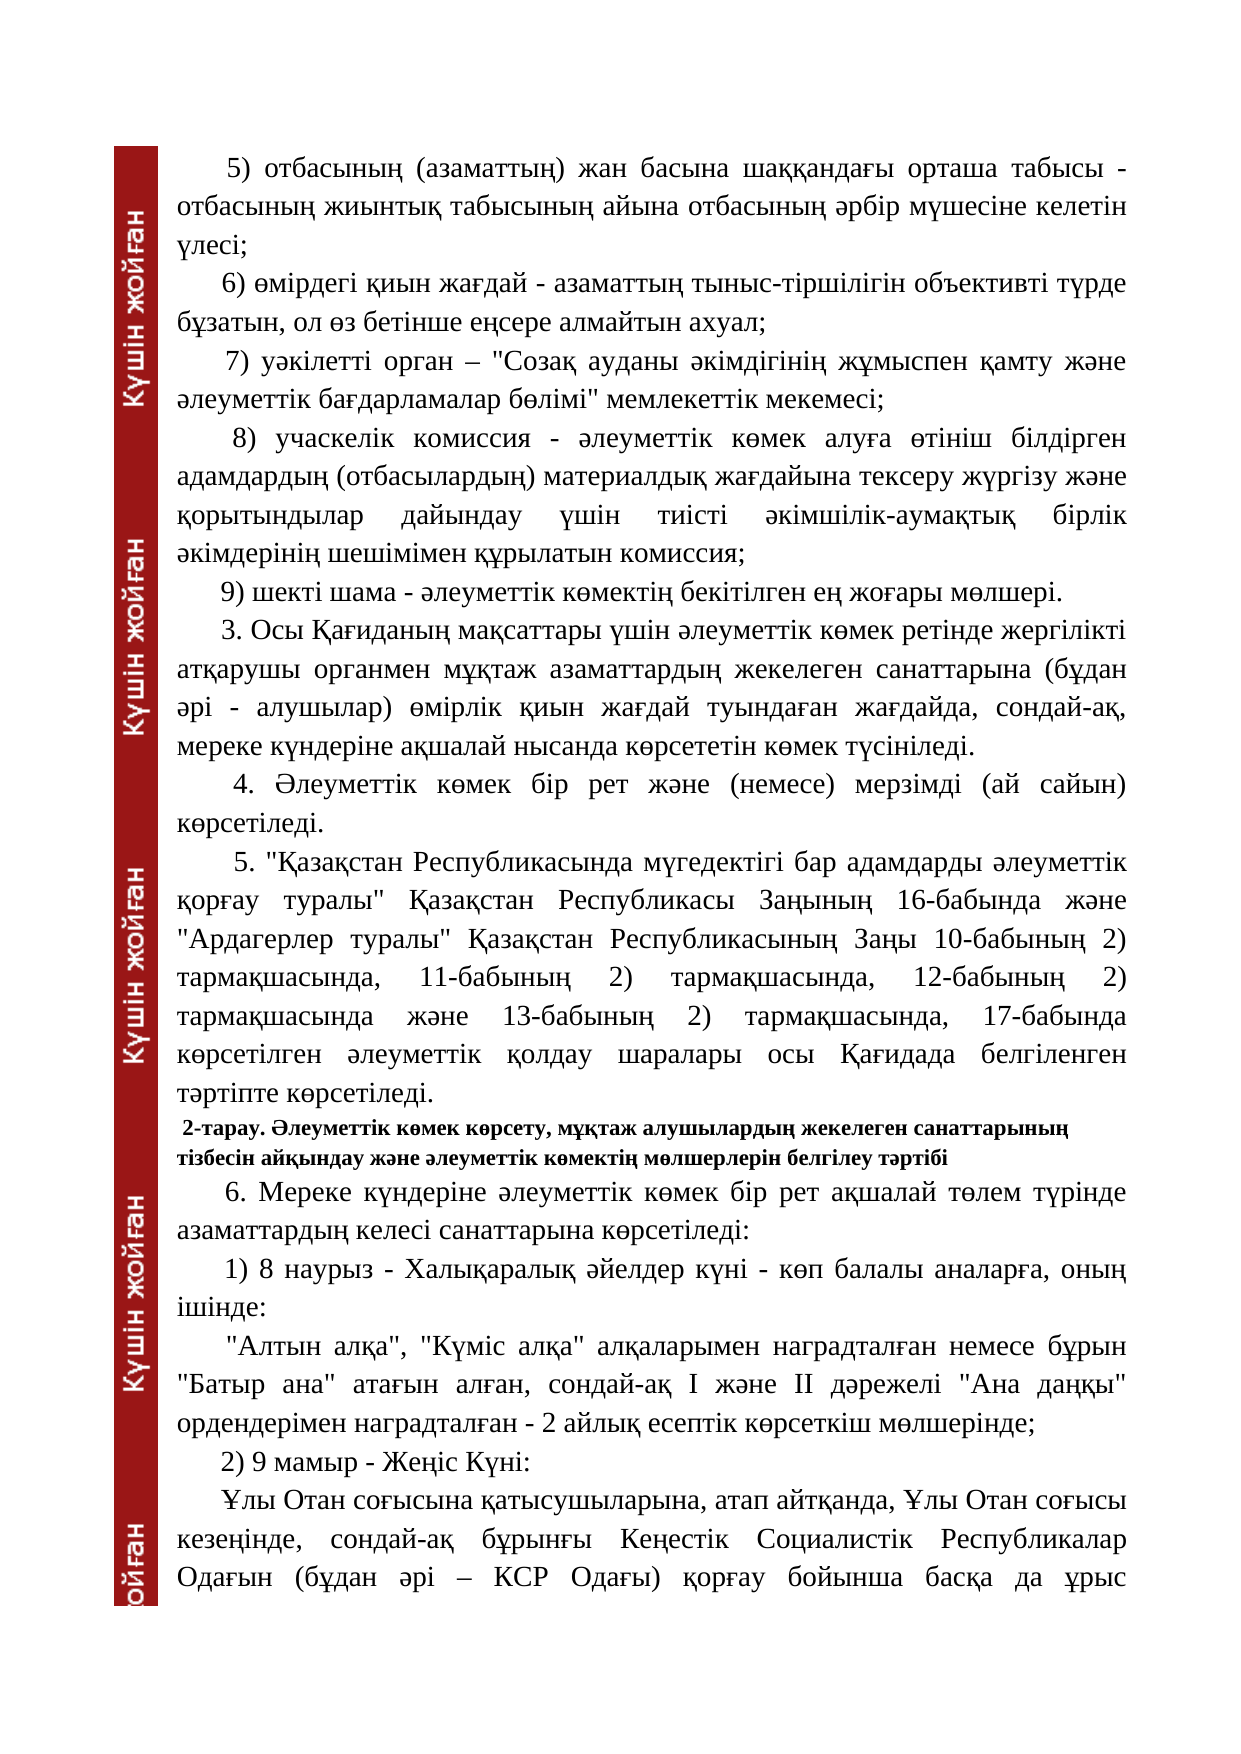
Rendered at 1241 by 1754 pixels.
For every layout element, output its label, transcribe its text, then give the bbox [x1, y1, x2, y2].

picture [114, 261, 158, 266]
picture [114, 1108, 158, 1113]
picture [114, 1323, 158, 1328]
text 8) учаскелік комиссия - әлеуметтік көмек алуға өтініш білдірген адамдардың (отбасылардың) материалдық жағдайына тексеру жүргізу және қорытындылар дайындау үшін тиісті әкімшілік-аумақтық бірлік әкімдерінің шешімімен құрылатын комиссия; [112, 420, 1128, 569]
text 5. "Қазақстан Республикасында мүгедектігі бар адамдарды әлеуметтiк қорғау туралы" Қазақстан Республикасы Заңының 16-бабында және "Ардагерлер туралы" Қазақстан Республикасының Заңы 10-бабының 2) тармақшасында, 11-бабының 2) тармақшасында, 12-бабының 2) тармақшасында және 13-бабының 2) тармақшасында, 17-бабында көрсетілген әлеуметтік қолдау шаралары осы Қағидада белгіленген тәртіпте көрсетіледі. [112, 844, 1128, 1108]
picture [114, 1170, 158, 1174]
text 2) 9 мамыр - Жеңіс Күні: [112, 1444, 1128, 1477]
picture [114, 607, 158, 612]
text 6. Мереке күндеріне әлеуметтік көмек бір рет ақшалай төлем түрінде азаматтардың келесі санаттарына көрсетіледі: [112, 1174, 1128, 1246]
text 5) отбасының (азаматтың) жан басына шаққандағы орташа табысы - отбасының жиынтық табысының айына отбасының әрбір мүшесіне келетін үлесі; [112, 150, 1128, 261]
picture [114, 762, 158, 767]
picture [114, 1593, 158, 1606]
text 3. Осы Қағиданың мақсаттары үшін әлеуметтік көмек ретінде жергілікті атқарушы органмен мұқтаж азаматтардың жекелеген санаттарына (бұдан әрі - алушылар) өмірлік қиын жағдай туындаған жағдайда, сондай-ақ, мереке күндеріне ақшалай нысанда көрсететін көмек түсініледі. [112, 612, 1128, 762]
picture [114, 146, 158, 150]
text "Алтын алқа", "Күміс алқа" алқаларымен наградталған немесе бұрын "Батыр ана" атағын алған, сондай-ақ І және ІІ дәрежелі "Ана даңқы" ордендерімен наградталған - 2 айлық есептік көрсеткіш мөлшерінде; [112, 1328, 1128, 1439]
picture [114, 338, 158, 343]
text 6) өмірдегі қиын жағдай - азаматтың тыныс-тіршілігін объективті түрде бұзатын, ол өз бетінше еңсере алмайтын ахуал; [112, 266, 1128, 338]
text 2-тарау. Әлеуметтік көмек көрсету, мұқтаж алушылардың жекелеген санаттарының тізбесін айқындау және әлеуметтік көмектің мөлшерлерін белгілеу тәртібі [112, 1113, 1128, 1170]
picture [114, 1477, 158, 1482]
picture [114, 1246, 158, 1251]
text 4. Әлеуметтік көмек бір рет және (немесе) мерзімді (ай сайын) көрсетіледі. [112, 767, 1128, 839]
text 7) уәкілетті орган – "Созақ ауданы әкімдігінің жұмыспен қамту және әлеуметтiк бағдарламалар бөлiмi" мемлекеттiк мекемесi; [112, 343, 1128, 415]
picture [114, 839, 158, 844]
picture [114, 415, 158, 420]
picture [114, 569, 158, 574]
picture [114, 1439, 158, 1444]
text 1) 8 наурыз - Халықаралық әйелдер күні - көп балалы аналарға, оның ішінде: [112, 1251, 1128, 1323]
text 9) шекті шама - әлеуметтік көмектің бекітілген ең жоғары мөлшері. [112, 574, 1128, 607]
